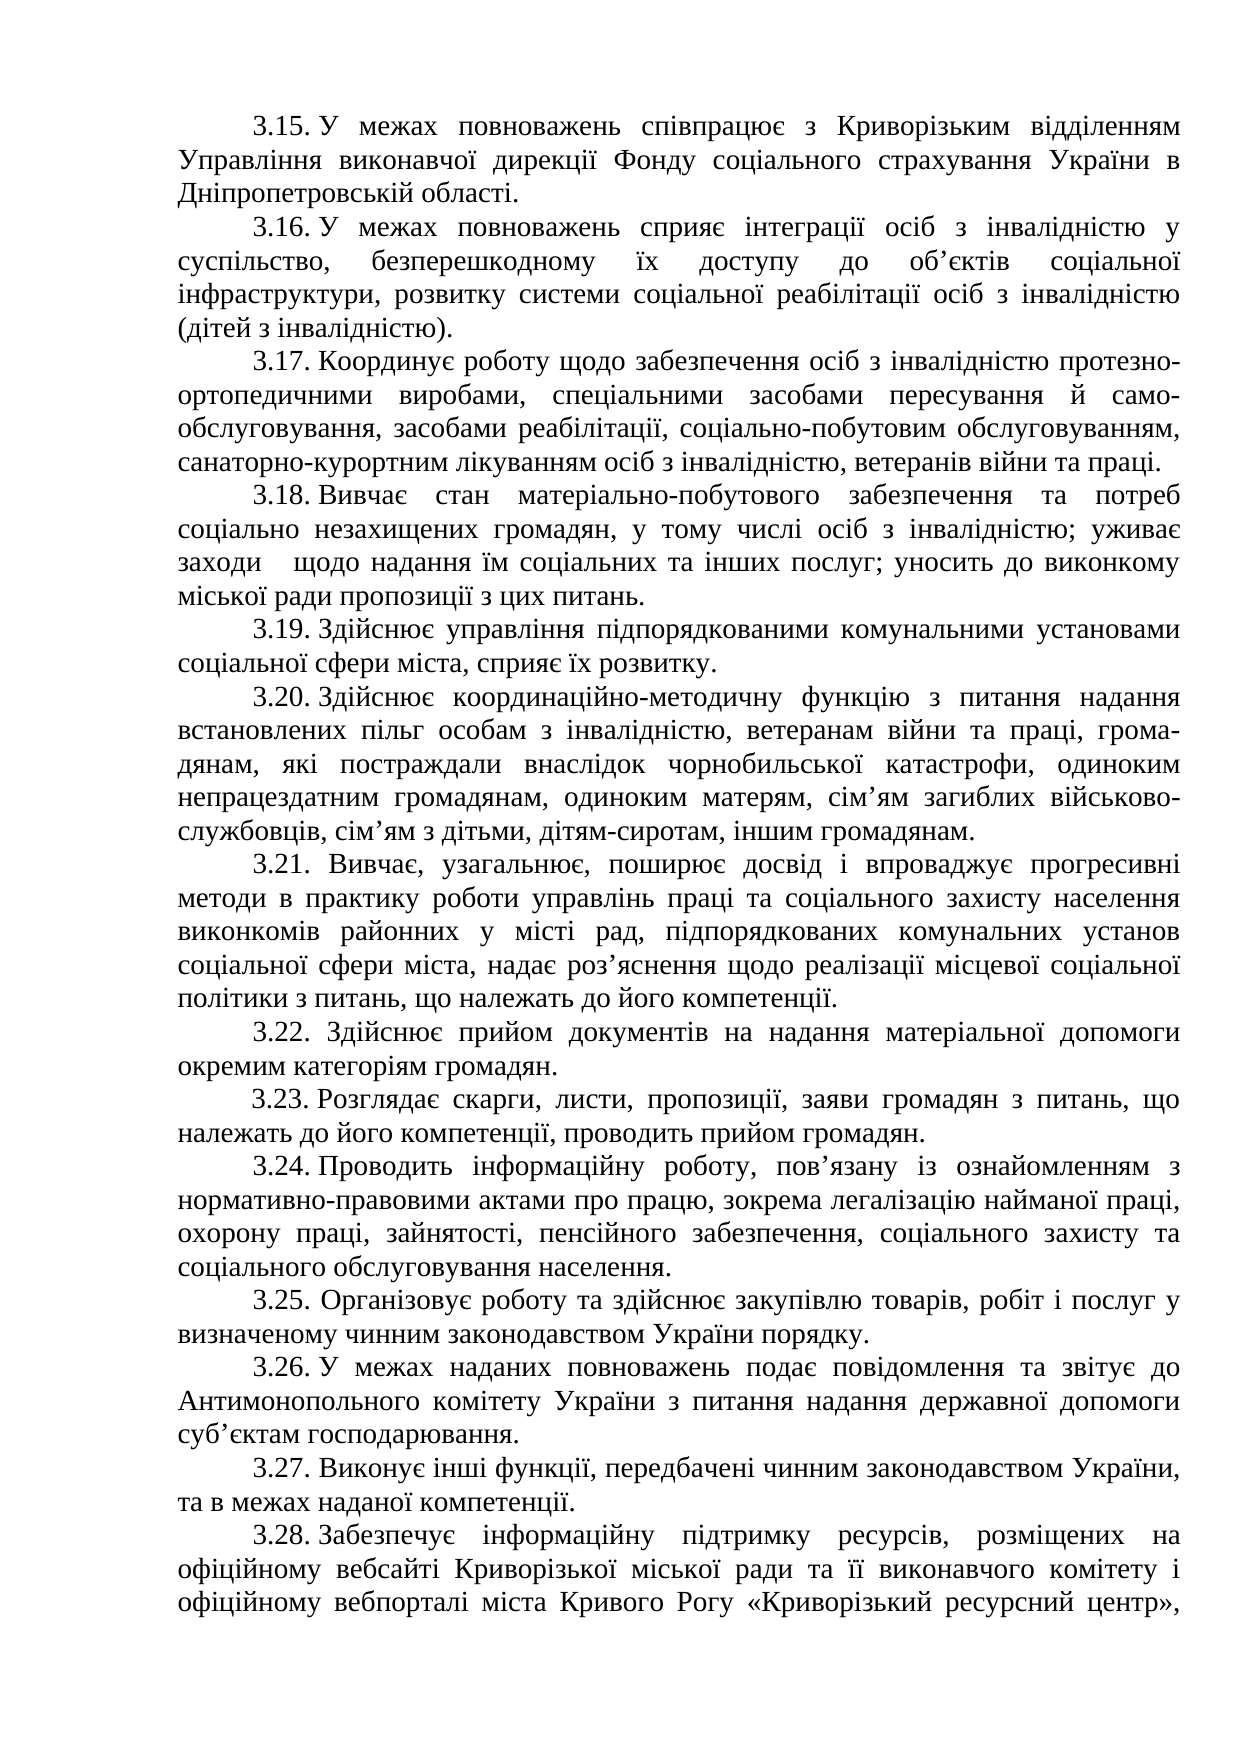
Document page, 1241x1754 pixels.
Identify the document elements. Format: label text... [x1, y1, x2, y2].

text 3.18. Вивчає стан матеріально-побутового забезпечення та потреб соціально незахищених громадян, у тому числі осіб з інвалідністю; уживає заходи щодо надання їм соціальних та інших послуг; уносить до виконкому міської ради пропозиції з цих питань. [177, 477, 1181, 612]
text 3.15. У межах повноважень співпрацює з Криворізьким відділенням Управління виконавчої дирекції Фонду соціального страхування України в Дніпропетровській області. [177, 108, 1181, 209]
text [177, 1517, 1181, 1618]
text 3.26. У межах наданих повноважень подає повідомлення та звітує до Антимонопольного комітету України з питання надання державної допомоги суб’єктам господарювання. [177, 1349, 1181, 1450]
text 3.25. Організовує роботу та здійснює закупівлю товарів, робіт і послуг у визначеному чинним законодавством України порядку. [177, 1282, 1181, 1349]
text 3.27. Виконує інші функції, передбачені чинним законодавством України, та в межах наданої компетенції. [177, 1450, 1181, 1517]
text 3.16. У межах повноважень сприяє інтеграції осіб з інвалідністю у суспільство, безперешкодному їх доступу до об’єктів соціальної інфраструктури, розвитку системи соціальної реабілітації осіб з інвалідністю (дітей з інвалідністю). [177, 209, 1181, 343]
text 3.20. Здійснює координаційно-методичну функцію з питання надання встановлених пільг особам з інвалідністю, ветеранам війни та праці, грома-дянам, які постраждали внаслідок чорнобильської катастрофи, одиноким непрацездатним громадянам, одиноким матерям, сім’ям загиблих військово-службовців, сім’ям з дітьми, дітям-сиротам, іншим громадянам. [177, 679, 1181, 846]
text 3.21. Вивчає, узагальнює, поширює досвід і впроваджує прогресивні методи в практику роботи управлінь праці та соціального захисту населення виконкомів районних у місті рад, підпорядкованих комунальних установ соціальної сфери міста, надає роз’яснення щодо реалізації місцевої соціальної політики з питань, що належать до його компетенції. [177, 846, 1181, 1014]
text 3.19. Здійснює управління підпорядкованими комунальними установами соціальної сфери міста, сприяє їх розвитку. [177, 612, 1181, 679]
text 3.22. Здійснює прийом документів на надання матеріальної допомоги окремим категоріям громадян. [177, 1014, 1181, 1081]
text 3.17. Координує роботу щодо забезпечення осіб з інвалідністю протезно-ортопедичними виробами, спеціальними засобами пересування й само- обслуговування, засобами реабілітації, соціально-побутовим обслуговуванням, санаторно-курортним лікуванням осіб з інвалідністю, ветеранів війни та праці. [177, 343, 1181, 477]
text 3.23. Розглядає скарги, листи, пропозиції, заяви громадян з питань, що належать до його компетенції, проводить прийом громадян. [177, 1081, 1181, 1148]
text 3.24. Проводить інформаційну роботу, пов’язану із ознайомленням з нормативно-правовими актами про працю, зокрема легалізацію найманої праці, охорону праці, зайнятості, пенсійного забезпечення, соціального захисту та соціального обслуговування населення. [177, 1148, 1181, 1282]
